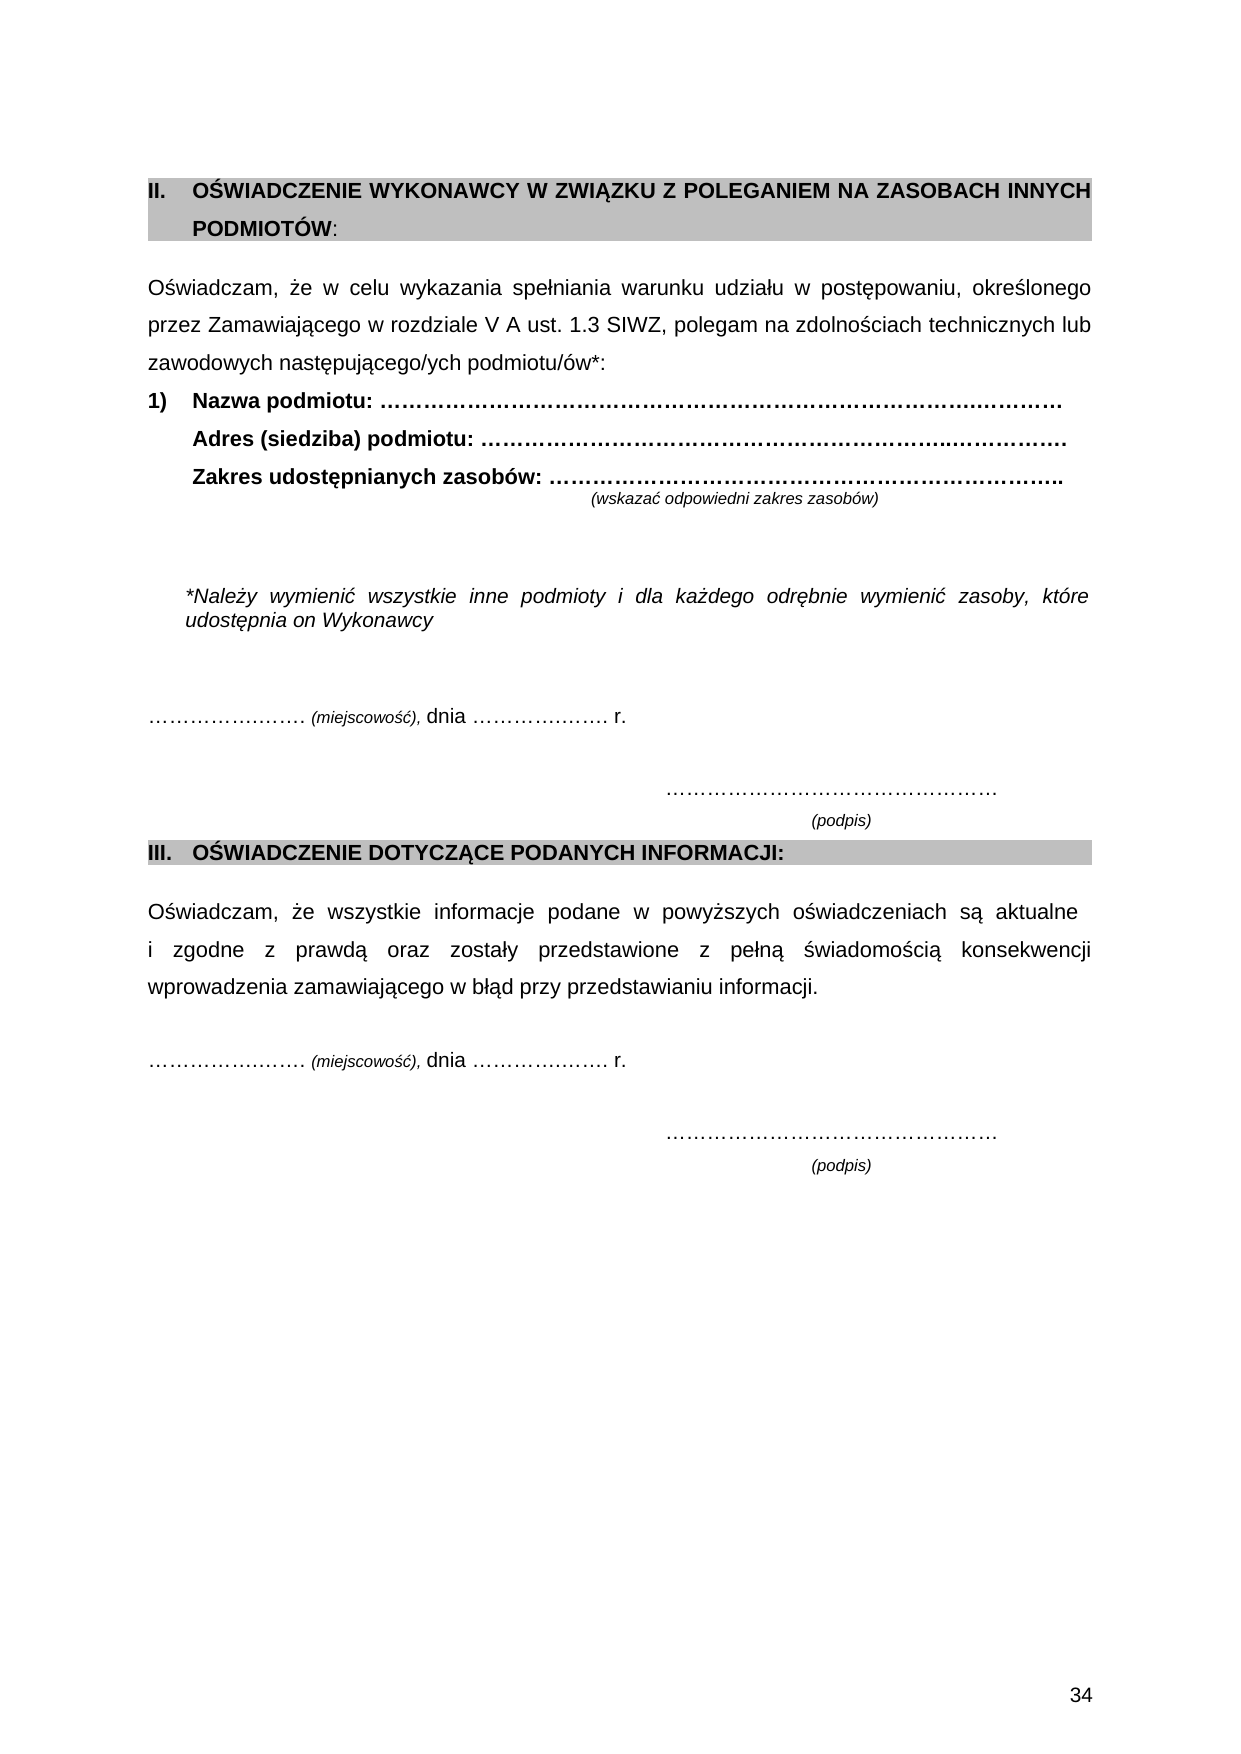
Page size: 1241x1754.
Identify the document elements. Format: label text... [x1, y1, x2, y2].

list Zakres udostępnianych zasobów: …………………………………………………………….. [192, 464, 1092, 489]
text (podpis) [738, 811, 1092, 830]
text Oświadczam, że wszystkie informacje podane w powyższych oświadczeniach są aktualne i zgodne z prawdą oraz zostały przedstawione z pełną świadomością konsekwencji wprowadzenia zamawiającego w błąd przy przedstawianiu informacji. [148, 899, 1092, 999]
text (wskazać odpowiedni zakres zasobów) [148, 489, 1092, 508]
text …………….……. (miejscowość), dnia ………….……. r. [148, 1048, 1092, 1072]
list *Należy wymienić wszystkie inne podmioty i dla każdego odrębnie wymienić zasoby, które udostępnia on Wykonawcy [185, 584, 1092, 632]
text ………………………………………… [148, 775, 1092, 799]
list Nazwa podmiotu: ……………………………………………………………………….………… [148, 388, 1092, 413]
text (podpis) [738, 1156, 1092, 1175]
text Oświadczam, że w celu wykazania spełniania warunku udziału w postępowaniu, określonego przez Zamawiającego w rozdziale V A ust. 1.3 SIWZ, polegam na zdolnościach technicznych lub zawodowych następującego/ych podmiotu/ów*: [148, 274, 1092, 375]
list OŚWIADCZENIE WYKONAWCY W ZWIĄZKU Z POLEGANIEM NA ZASOBACH INNYCH PODMIOTÓW: [148, 178, 1092, 241]
list Adres (siedziba) podmiotu: ………………………………………………………..……………. [192, 426, 1092, 451]
list OŚWIADCZENIE DOTYCZĄCE PODANYCH INFORMACJI: [148, 840, 1092, 865]
text …………….……. (miejscowość), dnia ………….……. r. [148, 703, 1092, 727]
text ………………………………………… [148, 1120, 1092, 1144]
